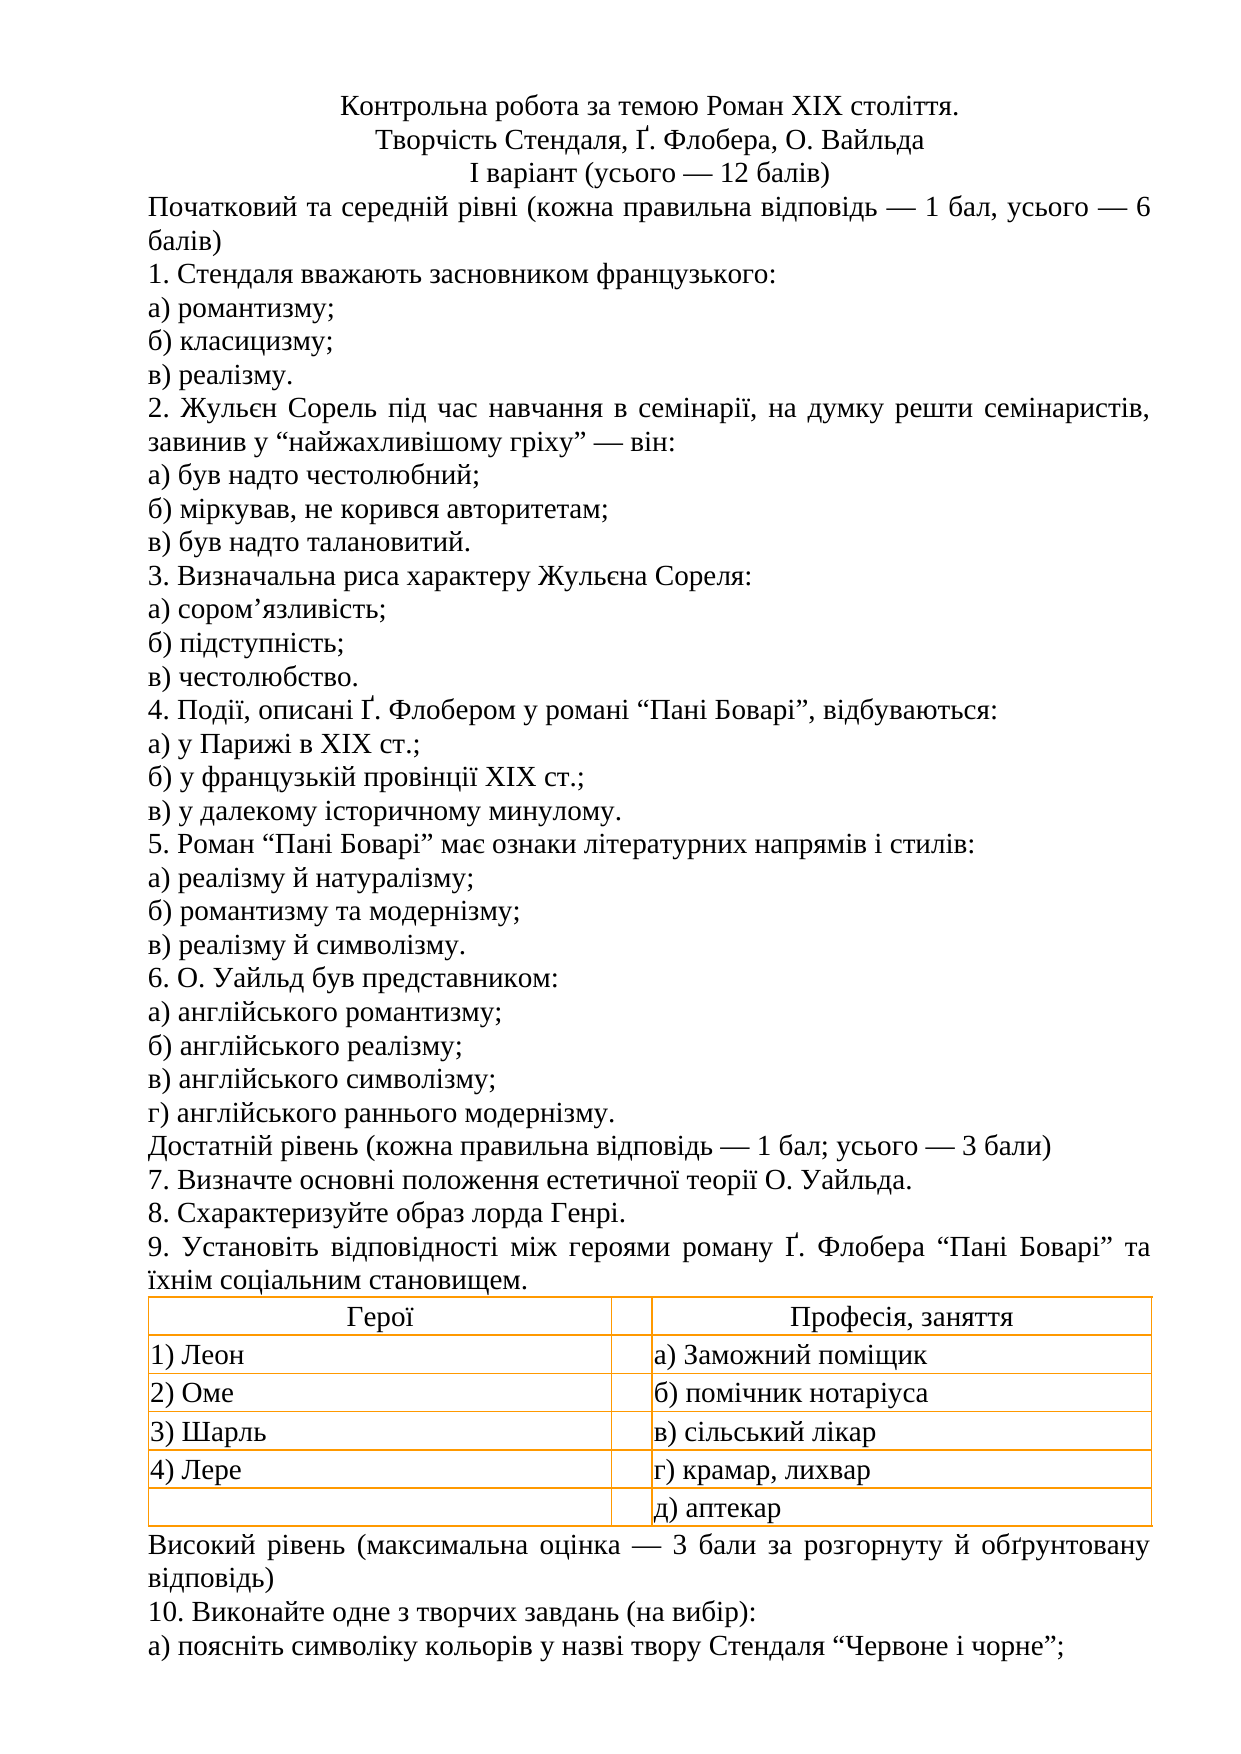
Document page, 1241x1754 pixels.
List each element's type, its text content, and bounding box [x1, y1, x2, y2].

text в) честолюбство. [148, 659, 1152, 692]
text а) сором’язливість; [148, 592, 1152, 625]
text а) романтизму; [148, 290, 1152, 323]
table_cell 4) Лере [149, 1451, 611, 1487]
text б) міркував, не корився авторитетам; [148, 491, 1152, 524]
text 8. Схарактеризуйте образ лорда Генрі. [148, 1195, 1152, 1229]
text 9. Установіть відповідності між героями роману Ґ. Флобера “Пані Боварі” та їхнім соціальним становищем. [148, 1229, 1152, 1296]
table_cell [612, 1412, 651, 1449]
text 4. Події, описані Ґ. Флобером у романі “Пані Боварі”, відбуваються: [148, 692, 1152, 726]
text 5. Роман “Пані Боварі” має ознаки літературних напрямів і стилів: [148, 826, 1152, 860]
text Початковий та середній рівні (кожна правильна відповідь — 1 бал, усього — 6 балів) [148, 189, 1152, 256]
text а) англійського романтизму; [148, 994, 1152, 1028]
table_cell [612, 1374, 651, 1411]
text а) реалізму й натуралізму; [148, 860, 1152, 893]
table_header [612, 1298, 651, 1334]
table_cell 3) Шарль [149, 1412, 611, 1449]
text Достатній рівень (кожна правильна відповідь — 1 бал; усього — 3 бали) [148, 1128, 1152, 1162]
text Високий рівень (максимальна оцінка — 3 бали за розгорнуту й обґрунтовану відповідь) [148, 1527, 1152, 1594]
text г) англійського раннього модернізму. [148, 1095, 1152, 1128]
table_cell [149, 1489, 611, 1525]
text а) був надто честолюбний; [148, 457, 1152, 491]
text 6. О. Уайльд був представником: [148, 961, 1152, 994]
text 1. Стендаля вважають засновником французького: [148, 256, 1152, 290]
text Контрольна робота за темою Роман XIX століття. [148, 88, 1152, 122]
table_cell 2) Оме [149, 1374, 611, 1411]
text 7. Визначте основні положення естетичної теорії О. Уайльда. [148, 1162, 1152, 1195]
table_header Герої [149, 1298, 611, 1334]
text в) реалізму й символізму. [148, 927, 1152, 961]
text 3. Визначальна риса характеру Жульєна Сореля: [148, 558, 1152, 592]
text б) англійського реалізму; [148, 1028, 1152, 1061]
table_cell в) сільський лікар [653, 1412, 1151, 1449]
text 10. Виконайте одне з творчих завдань (на вибір): [148, 1594, 1152, 1628]
text а) поясніть символіку кольорів у назві твору Стендаля “Червоне і чорне”; [148, 1628, 1152, 1661]
text б) класицизму; [148, 323, 1152, 357]
text в) був надто талановитий. [148, 524, 1152, 558]
text а) у Парижі в XIX ст.; [148, 726, 1152, 759]
table_cell [612, 1451, 651, 1487]
text в) у далекому історичному минулому. [148, 793, 1152, 826]
table_cell д) аптекар [653, 1489, 1151, 1525]
text І варіант (усього — 12 балів) [148, 156, 1152, 189]
table_cell а) Заможний поміщик [653, 1336, 1151, 1372]
text Творчість Стендаля, Ґ. Флобера, О. Вайльда [148, 122, 1152, 156]
text б) підступність; [148, 625, 1152, 659]
text б) романтизму та модернізму; [148, 893, 1152, 927]
table_header Професія, заняття [653, 1298, 1151, 1334]
table_cell [612, 1489, 651, 1525]
text 2. Жульєн Сорель під час навчання в семінарії, на думку решти семінаристів, завинив у “найжахливішому гріху” — він: [148, 390, 1152, 457]
table_cell б) помічник нотаріуса [653, 1374, 1151, 1411]
text в) реалізму. [148, 357, 1152, 390]
table_cell [612, 1336, 651, 1372]
text б) у французькій провінції ХІХ ст.; [148, 759, 1152, 793]
table_cell г) крамар, лихвар [653, 1451, 1151, 1487]
text в) англійського символізму; [148, 1061, 1152, 1095]
table_cell 1) Леон [149, 1336, 611, 1372]
